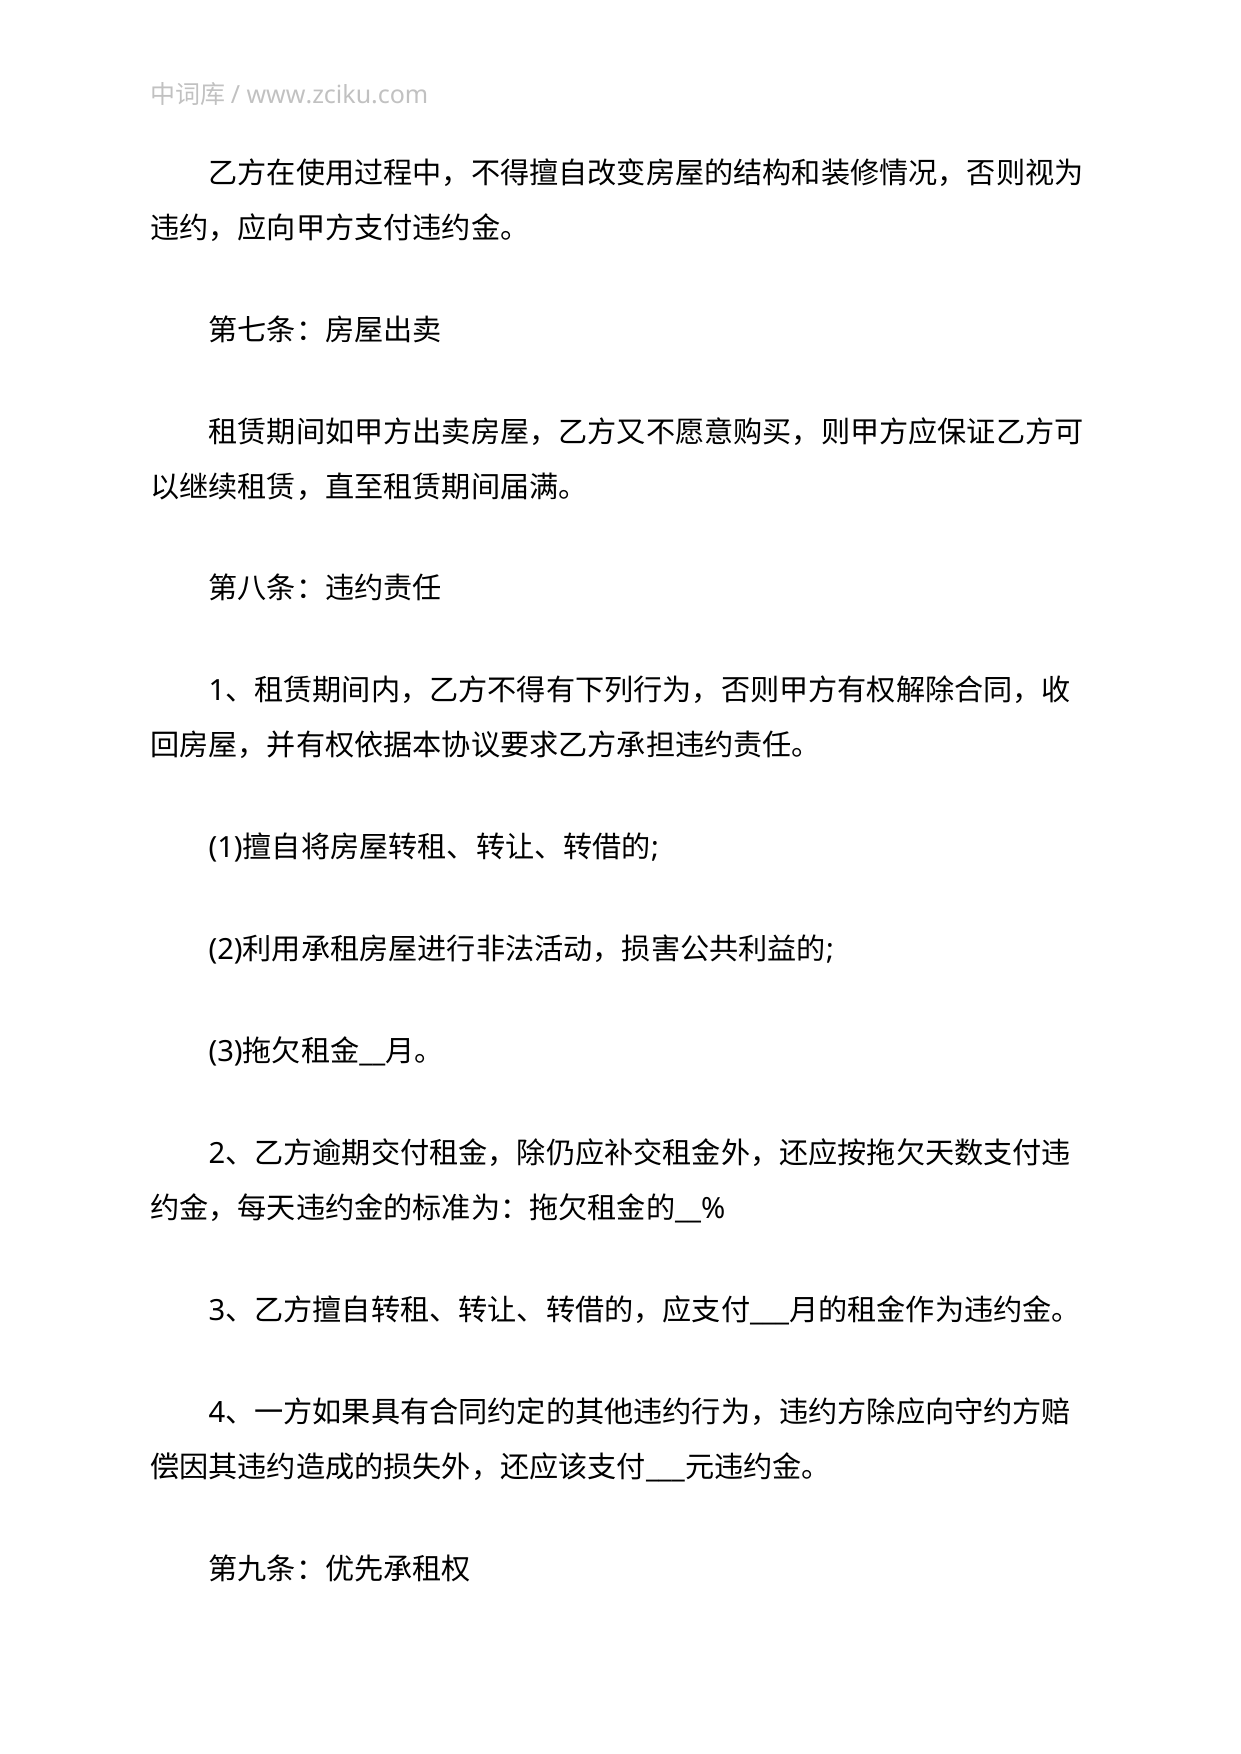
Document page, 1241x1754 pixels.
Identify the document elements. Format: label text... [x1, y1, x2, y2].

text (2)利用承租房屋进行非法活动，损害公共利益的; [150, 926, 1090, 968]
text 1、租赁期间内，乙方不得有下列行为，否则甲方有权解除合同，收回房屋，并有权依据本协议要求乙方承担违约责任。 [150, 667, 1090, 764]
text 租赁期间如甲方出卖房屋，乙方又不愿意购买，则甲方应保证乙方可以继续租赁，直至租赁期间届满。 [150, 408, 1090, 506]
text (3)拖欠租金__月。 [150, 1028, 1090, 1070]
text 4、一方如果具有合同约定的其他违约行为，违约方除应向守约方赔偿因其违约造成的损失外，还应该支付___元违约金。 [150, 1388, 1090, 1486]
text 2、乙方逾期交付租金，除仍应补交租金外，还应按拖欠天数支付违约金，每天违约金的标准为：拖欠租金的__% [150, 1129, 1090, 1227]
text 第九条：优先承租权 [150, 1546, 1090, 1588]
text 乙方在使用过程中，不得擅自改变房屋的结构和装修情况，否则视为违约，应向甲方支付违约金。 [150, 150, 1090, 247]
text 第八条：违约责任 [150, 565, 1090, 607]
text 第七条：房屋出卖 [150, 307, 1090, 349]
text (1)擅自将房屋转租、转让、转借的; [150, 824, 1090, 866]
text 3、乙方擅自转租、转让、转借的，应支付___月的租金作为违约金。 [150, 1287, 1090, 1329]
